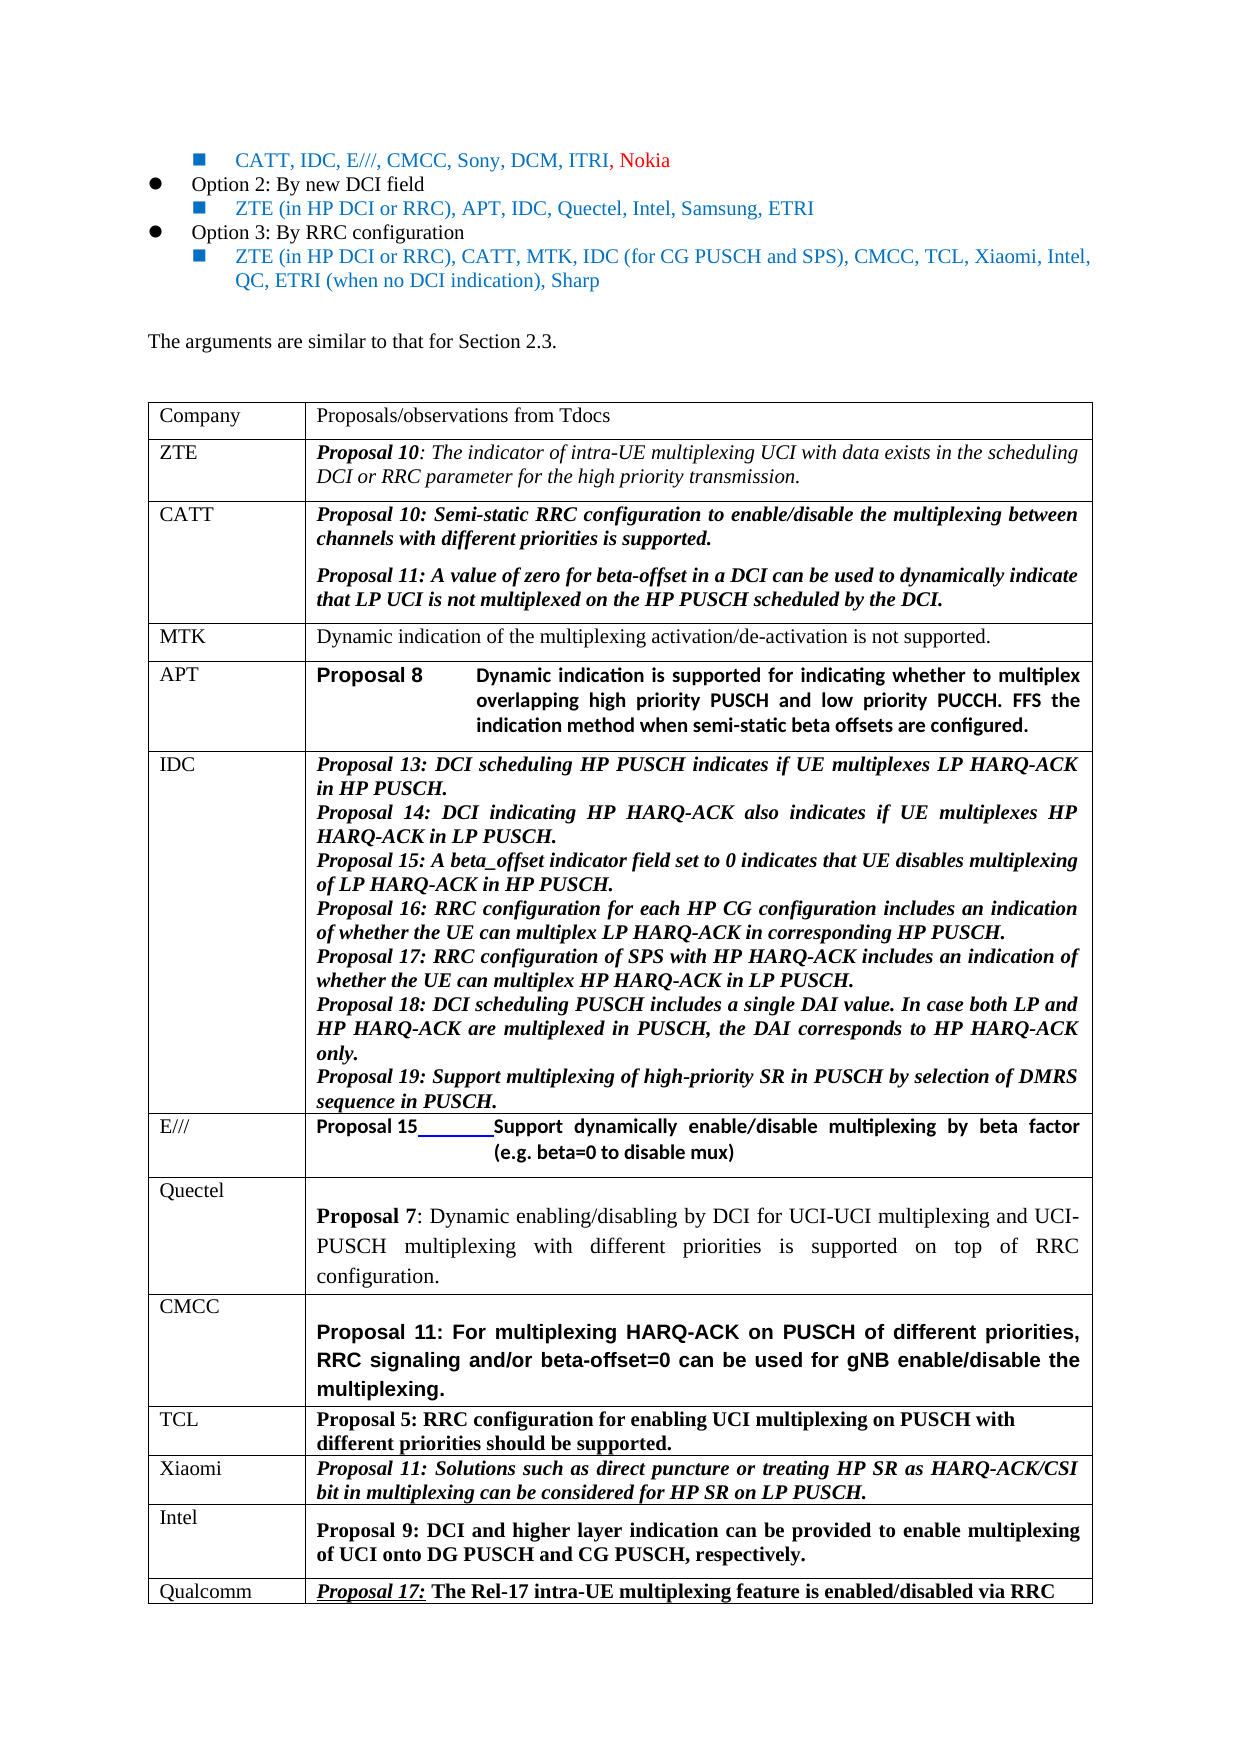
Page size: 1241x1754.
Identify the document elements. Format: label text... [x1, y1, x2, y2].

table_cell Intel [149, 1505, 305, 1578]
table_cell Proposal 8 Dynamic indication is supported for indicating whether to multiplex overlapping high priority PUSCH and low priority PUCCH. FFS the indication method when semi-static beta offsets are configured. [306, 662, 1092, 751]
list CATT, IDC, E///, CMCC, Sony, DCM, ITRI, Nokia [191, 148, 1093, 172]
list Option 2: By new DCI field [148, 172, 1093, 196]
table_cell Proposal 13: DCI scheduling HP PUSCH indicates if UE multiplexes LP HARQ-ACK in HP PUSCH. Proposal 14: DCI indicating HP HARQ-ACK also indicates if UE multiplexes HP HARQ-ACK in LP PUSCH. Proposal 15: A beta_offset indicator field set to 0 indicates that UE disables multiplexing of LP HARQ-ACK in HP PUSCH. Proposal 16: RRC configuration for each HP CG configuration includes an indication of whether the UE can multiplex LP HARQ-ACK in corresponding HP PUSCH. Proposal 17: RRC configuration of SPS with HP HARQ-ACK includes an indication of whether the UE can multiplex HP HARQ-ACK in LP PUSCH. Proposal 18: DCI scheduling PUSCH includes a single DAI value. In case both LP and HP HARQ-ACK are multiplexed in PUSCH, the DAI corresponds to HP HARQ-ACK only. Proposal 19: Support multiplexing of high-priority SR in PUSCH by selection of DMRS sequence in PUSCH. [306, 752, 1092, 1113]
list ZTE (in HP DCI or RRC), APT, IDC, Quectel, Intel, Samsung, ETRI [191, 196, 1093, 220]
table_header Proposals/observations from Tdocs [306, 403, 1092, 439]
table_cell Proposal 5: RRC configuration for enabling UCI multiplexing on PUSCH with different priorities should be supported. [306, 1407, 1092, 1455]
table_cell E/// [149, 1114, 305, 1177]
table_cell CATT [149, 502, 305, 623]
list Option 3: By RRC configuration [148, 220, 1093, 244]
table_cell APT [149, 662, 305, 751]
table_cell Qualcomm [149, 1579, 305, 1603]
table_cell Proposal 11: Solutions such as direct puncture or treating HP SR as HARQ-ACK/CSI bit in multiplexing can be considered for HP SR on LP PUSCH. [306, 1456, 1092, 1504]
table_cell MTK [149, 624, 305, 661]
table_cell Proposal 10: Semi-static RRC configuration to enable/disable the multiplexing between channels with different priorities is supported. Proposal 11: A value of zero for beta-offset in a DCI can be used to dynamically indicate that LP UCI is not multiplexed on the HP PUSCH scheduled by the DCI. [306, 502, 1092, 623]
table_cell Proposal 15 Support dynamically enable/disable multiplexing by beta factor (e.g. beta=0 to disable mux) [306, 1114, 1092, 1177]
table_header Company [149, 403, 305, 439]
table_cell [306, 1579, 1092, 1603]
table_cell Proposal 9: DCI and higher layer indication can be provided to enable multiplexing of UCI onto DG PUSCH and CG PUSCH, respectively. [306, 1505, 1092, 1578]
table_cell Xiaomi [149, 1456, 305, 1504]
table_cell Quectel [149, 1178, 305, 1293]
table_cell Proposal 11: For multiplexing HARQ-ACK on PUSCH of different priorities, RRC signaling and/or beta-offset=0 can be used for gNB enable/disable the multiplexing. [306, 1295, 1092, 1406]
table_cell IDC [149, 752, 305, 1113]
table_cell TCL [149, 1407, 305, 1455]
table_cell Dynamic indication of the multiplexing activation/de-activation is not supported. [306, 624, 1092, 661]
table_cell Proposal 7: Dynamic enabling/disabling by DCI for UCI-UCI multiplexing and UCI-PUSCH multiplexing with different priorities is supported on top of RRC configuration. [306, 1178, 1092, 1293]
list ZTE (in HP DCI or RRC), CATT, MTK, IDC (for CG PUSCH and SPS), CMCC, TCL, Xiaomi, Intel, QC, ETRI (when no DCI indication), Sharp [191, 244, 1093, 292]
table_cell Proposal 10: The indicator of intra-UE multiplexing UCI with data exists in the scheduling DCI or RRC parameter for the high priority transmission. [306, 440, 1092, 501]
table_cell CMCC [149, 1295, 305, 1406]
text The arguments are similar to that for Section 2.3. [148, 328, 1093, 353]
table_cell ZTE [149, 440, 305, 501]
